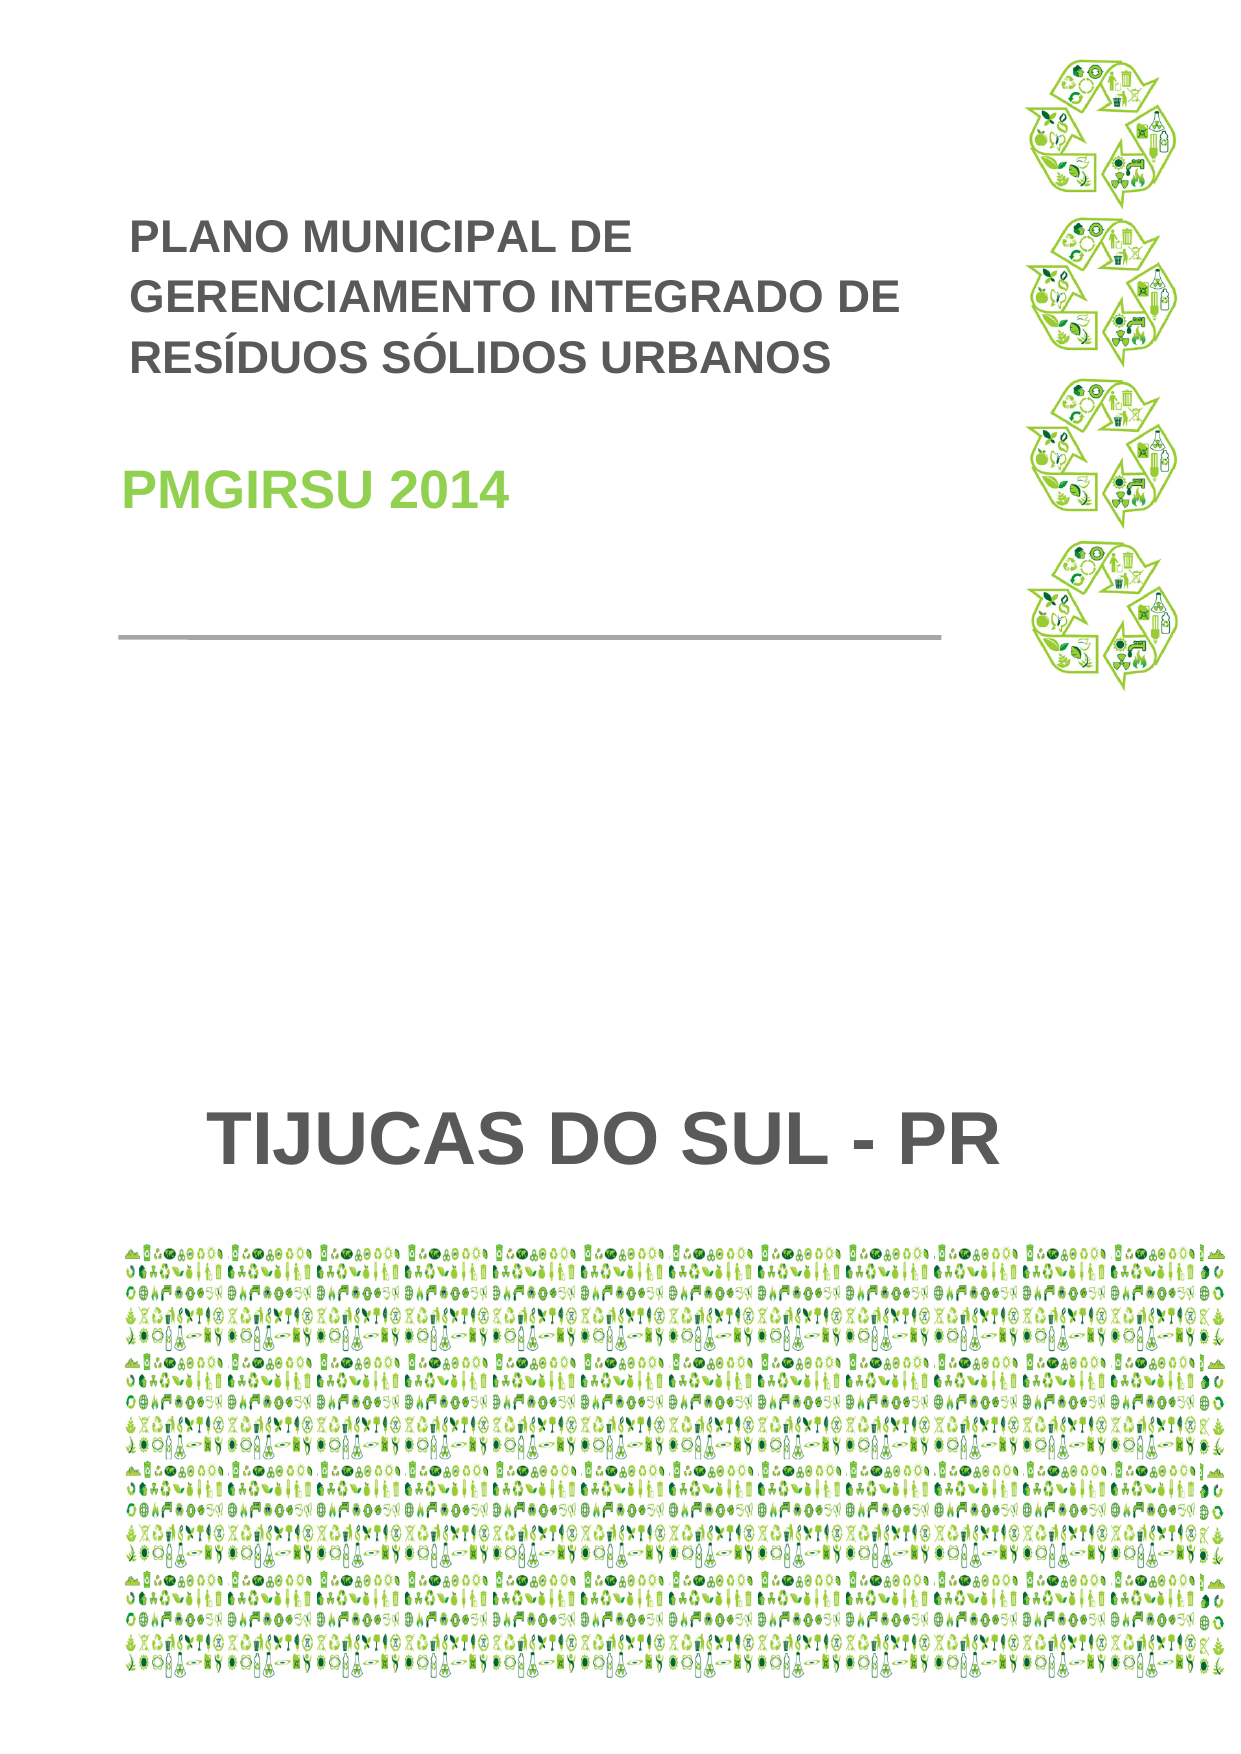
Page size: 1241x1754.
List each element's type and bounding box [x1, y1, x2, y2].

picture [118, 1238, 1232, 1692]
picture [1021, 52, 1183, 701]
